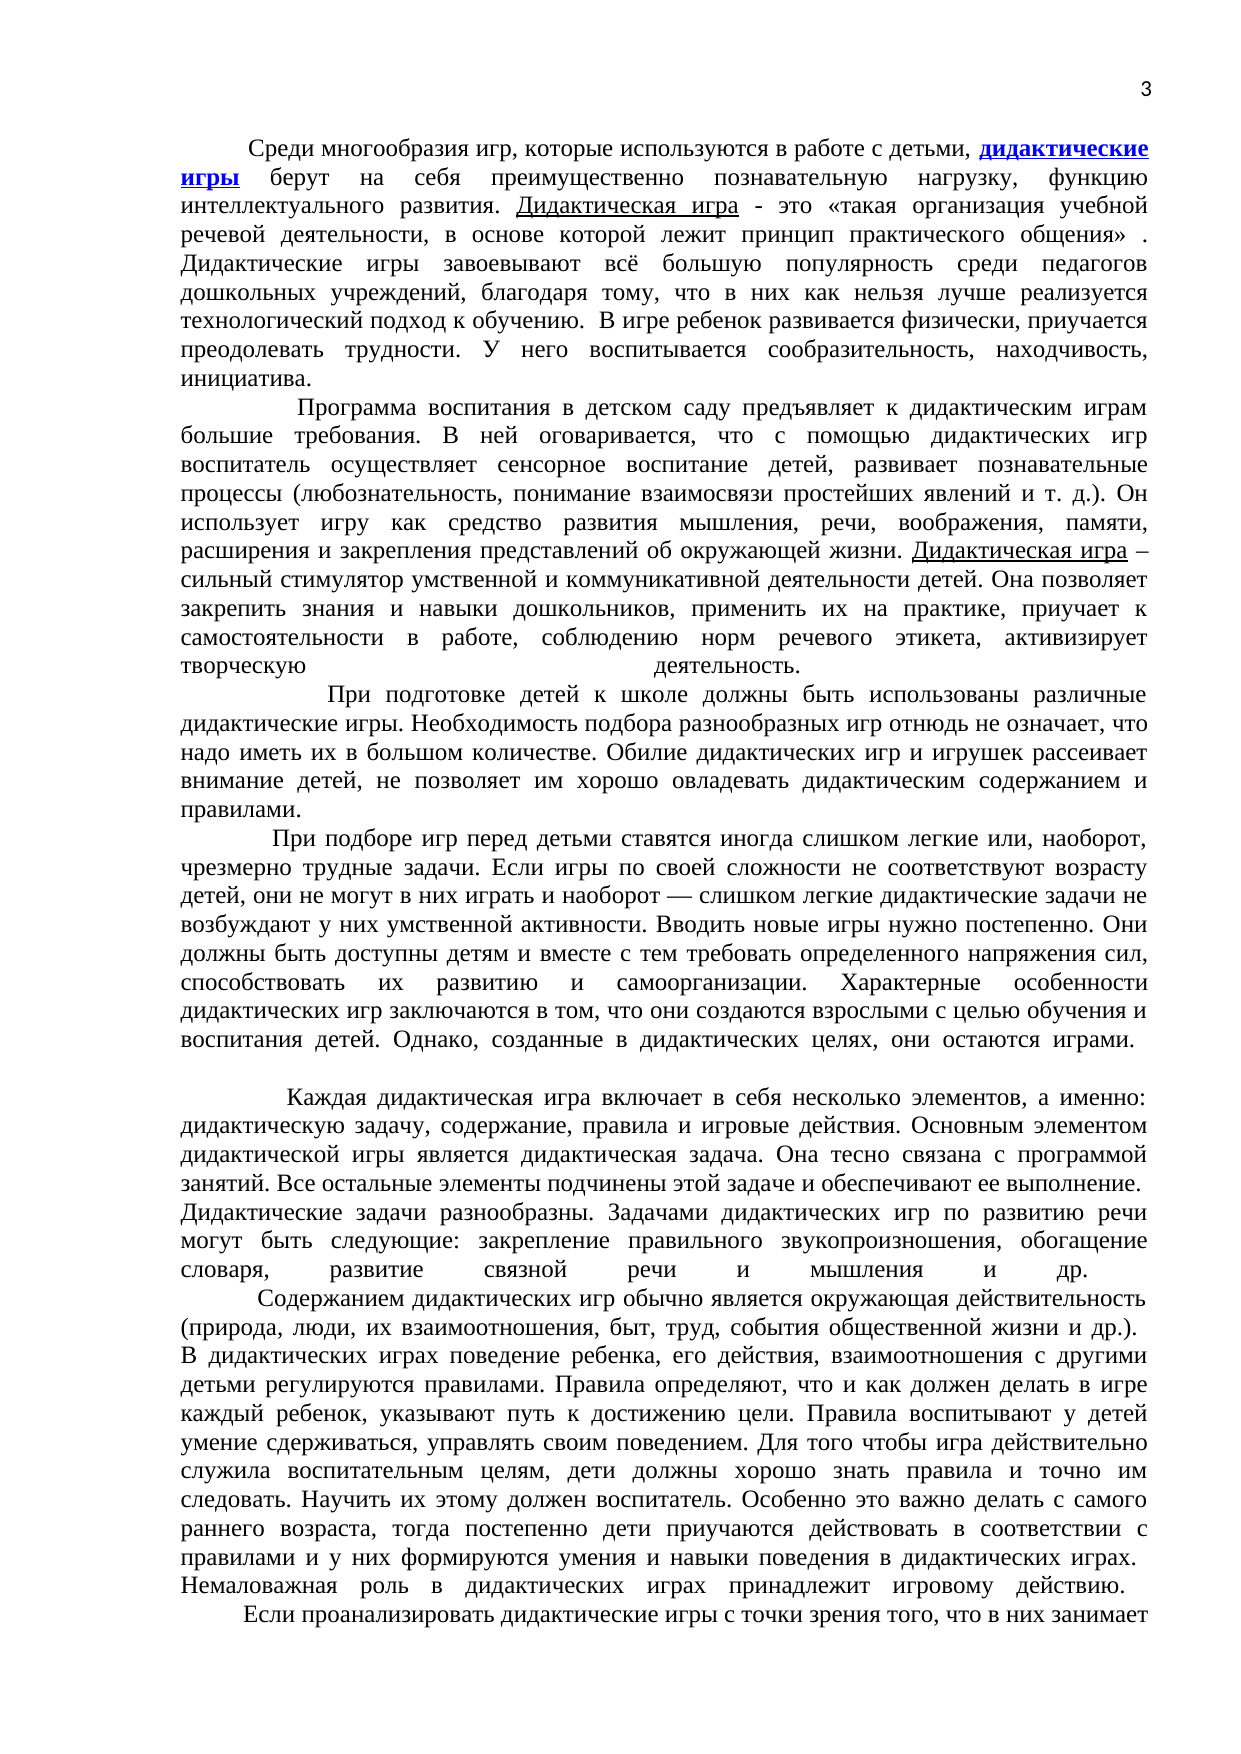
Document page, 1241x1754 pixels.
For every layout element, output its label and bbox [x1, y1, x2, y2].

table_header [177, 130, 1152, 1631]
